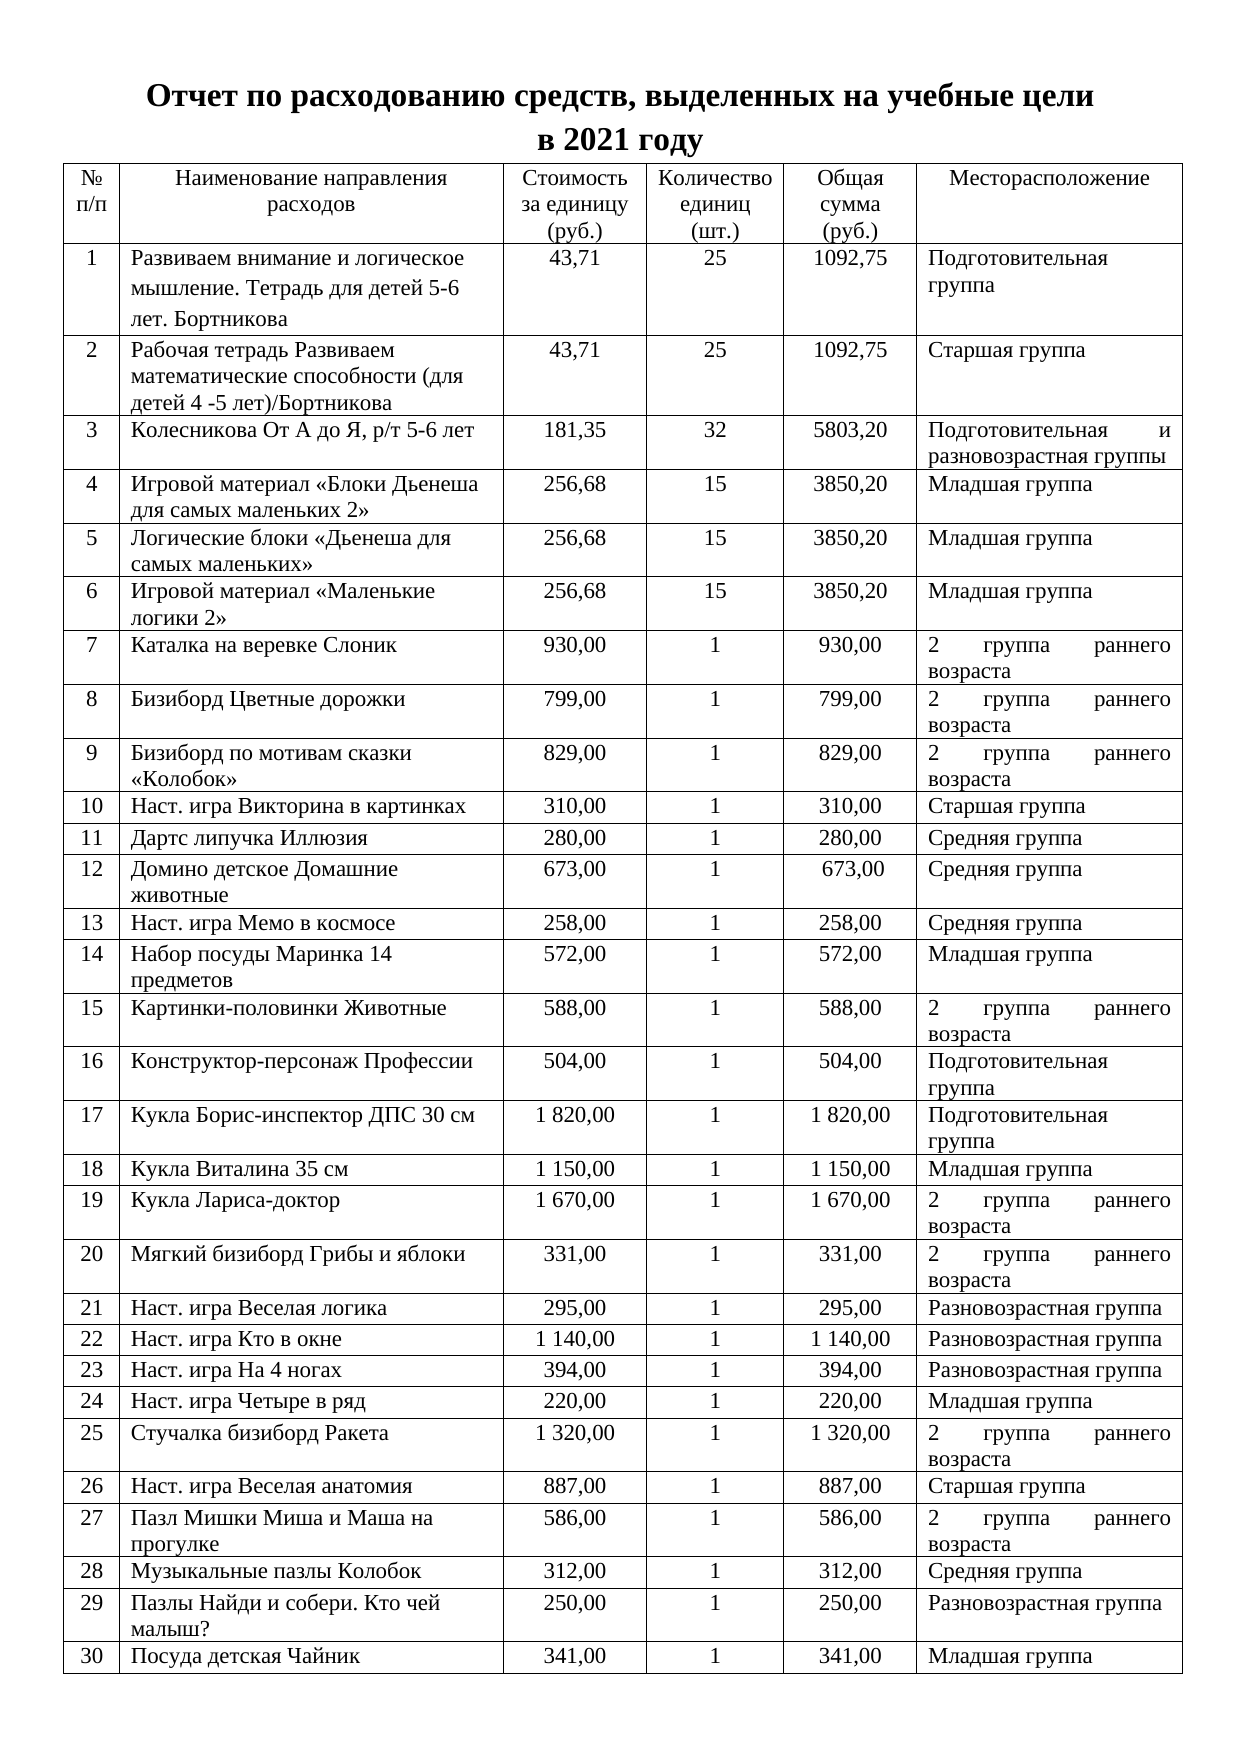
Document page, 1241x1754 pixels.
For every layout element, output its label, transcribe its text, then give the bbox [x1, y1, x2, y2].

table_cell 799,00 [504, 685, 646, 737]
table_cell 15 [647, 524, 783, 576]
table_cell 1 [647, 1589, 783, 1641]
table_cell Наст. игра Четыре в ряд [120, 1387, 503, 1417]
table_cell 15 [647, 470, 783, 522]
table_cell 1 [647, 824, 783, 854]
table_cell 258,00 [504, 909, 646, 939]
table_cell Посуда детская Чайник [120, 1642, 503, 1672]
table_cell Младшая группа [917, 524, 1182, 576]
table_cell 1 [647, 1294, 783, 1324]
text в 2021 году [75, 119, 1165, 157]
table_cell 1 [647, 1472, 783, 1502]
table_cell Пазл Мишки Миша и Маша на прогулке [120, 1504, 503, 1556]
table_cell Средняя группа [917, 855, 1182, 907]
table_cell 295,00 [504, 1294, 646, 1324]
table_cell 1 140,00 [784, 1325, 916, 1355]
table_cell 181,35 [504, 416, 646, 469]
table_cell 30 [64, 1642, 119, 1672]
table_cell 1 [647, 1101, 783, 1154]
table_cell 1 [64, 244, 119, 335]
table_header Количество единиц (шт.) [647, 164, 783, 243]
table_cell 2 [64, 336, 119, 415]
table_cell 394,00 [504, 1356, 646, 1386]
table_cell 25 [647, 244, 783, 335]
table_cell Рабочая тетрадь Развиваем математические способности (для детей 4 -5 лет)/Бортникова [120, 336, 503, 415]
table_cell 3 [64, 416, 119, 469]
table_cell 14 [64, 940, 119, 992]
table_cell Наст. игра Веселая анатомия [120, 1472, 503, 1502]
table_cell 295,00 [784, 1294, 916, 1324]
table_cell 25 [64, 1419, 119, 1471]
table_cell 13 [64, 909, 119, 939]
table_cell 930,00 [504, 631, 646, 684]
table_cell 1092,75 [784, 336, 916, 415]
table_cell Картинки-половинки Животные [120, 994, 503, 1046]
table_cell Конструктор-персонаж Профессии [120, 1047, 503, 1100]
table_cell 930,00 [784, 631, 916, 684]
table_cell 5 [64, 524, 119, 576]
table_cell 1 [647, 940, 783, 992]
table_cell 15 [647, 577, 783, 630]
table_header № п/п [64, 164, 119, 243]
table_cell 32 [647, 416, 783, 469]
table_header Общая сумма (руб.) [784, 164, 916, 243]
table_cell 887,00 [784, 1472, 916, 1502]
table_cell 1 [647, 1240, 783, 1292]
table_cell Наст. игра Викторина в картинках [120, 792, 503, 822]
table_cell Развиваем внимание и логическое мышление. Тетрадь для детей 5-6 лет. Бортникова [120, 244, 503, 335]
table_cell 310,00 [784, 792, 916, 822]
table_cell 2 группа раннего возраста [917, 631, 1182, 684]
table_cell 250,00 [784, 1589, 916, 1641]
table_cell 1 [647, 792, 783, 822]
table_cell Наст. игра Кто в окне [120, 1325, 503, 1355]
table_cell 1 [647, 1325, 783, 1355]
table_cell 588,00 [504, 994, 646, 1046]
table_cell 4 [64, 470, 119, 522]
table_cell Младшая группа [917, 1155, 1182, 1185]
table_cell Кукла Борис-инспектор ДПС 30 см [120, 1101, 503, 1154]
table_cell Подготовительная группа [917, 1101, 1182, 1154]
table_cell 22 [64, 1325, 119, 1355]
text Отчет по расходованию средств, выделенных на учебные цели [75, 75, 1165, 113]
table_cell 1092,75 [784, 244, 916, 335]
table_cell Игровой материал «Блоки Дьенеша для самых маленьких 2» [120, 470, 503, 522]
table_cell Дартс липучка Иллюзия [120, 824, 503, 854]
table_cell 572,00 [504, 940, 646, 992]
table_cell 17 [64, 1101, 119, 1154]
table_cell 7 [64, 631, 119, 684]
table_cell Разновозрастная группа [917, 1294, 1182, 1324]
table_cell 312,00 [504, 1557, 646, 1587]
table_cell 9 [64, 739, 119, 791]
table_cell Старшая группа [917, 1472, 1182, 1502]
table_cell 23 [64, 1356, 119, 1386]
table_cell Разновозрастная группа [917, 1589, 1182, 1641]
table_cell 799,00 [784, 685, 916, 737]
table_cell 572,00 [784, 940, 916, 992]
table_cell 1 320,00 [504, 1419, 646, 1471]
table_cell 1 670,00 [504, 1186, 646, 1239]
table_cell Младшая группа [917, 940, 1182, 992]
table_cell 28 [64, 1557, 119, 1587]
table_cell 310,00 [504, 792, 646, 822]
table_cell Кукла Виталина 35 см [120, 1155, 503, 1185]
table_cell 256,68 [504, 470, 646, 522]
table_cell 1 [647, 1642, 783, 1672]
table_cell 18 [64, 1155, 119, 1185]
table_cell 1 670,00 [784, 1186, 916, 1239]
table_cell Кукла Лариса-доктор [120, 1186, 503, 1239]
table_cell 1 [647, 1186, 783, 1239]
table_cell 673,00 [784, 855, 916, 907]
table_cell 1 [647, 1557, 783, 1587]
table_cell 1 [647, 994, 783, 1046]
table_cell 280,00 [504, 824, 646, 854]
table_cell Подготовительная группа [917, 244, 1182, 335]
table_cell 250,00 [504, 1589, 646, 1641]
table_cell 1 [647, 1419, 783, 1471]
table_cell 280,00 [784, 824, 916, 854]
table_cell 312,00 [784, 1557, 916, 1587]
table_cell Наст. игра Веселая логика [120, 1294, 503, 1324]
table_cell 1 150,00 [504, 1155, 646, 1185]
table_cell Пазлы Найди и собери. Кто чей малыш? [120, 1589, 503, 1641]
table_cell 2 группа раннего возраста [917, 1240, 1182, 1292]
table_cell 2 группа раннего возраста [917, 685, 1182, 737]
table_cell 586,00 [784, 1504, 916, 1556]
table_cell Младшая группа [917, 1642, 1182, 1672]
table_cell Стучалка бизиборд Ракета [120, 1419, 503, 1471]
table_cell 12 [64, 855, 119, 907]
table_cell 1 [647, 1047, 783, 1100]
table_cell 504,00 [504, 1047, 646, 1100]
table_cell Логические блоки «Дьенеша для самых маленьких» [120, 524, 503, 576]
table_cell Мягкий бизиборд Грибы и яблоки [120, 1240, 503, 1292]
table_cell 43,71 [504, 336, 646, 415]
table_cell 1 820,00 [504, 1101, 646, 1154]
table_cell Набор посуды Маринка 14 предметов [120, 940, 503, 992]
table_cell Старшая группа [917, 336, 1182, 415]
table_cell Младшая группа [917, 470, 1182, 522]
table_cell 43,71 [504, 244, 646, 335]
table_cell 829,00 [504, 739, 646, 791]
table_cell Старшая группа [917, 792, 1182, 822]
table_cell Средняя группа [917, 1557, 1182, 1587]
table_cell 1 [647, 631, 783, 684]
table_cell 1 [647, 1387, 783, 1417]
table_cell 5803,20 [784, 416, 916, 469]
table_cell 1 [647, 909, 783, 939]
table_cell 2 группа раннего возраста [917, 994, 1182, 1046]
table_cell 20 [64, 1240, 119, 1292]
table_cell Игровой материал «Маленькие логики 2» [120, 577, 503, 630]
table_cell 26 [64, 1472, 119, 1502]
table_cell 1 [647, 685, 783, 737]
table_cell Наст. игра Мемо в космосе [120, 909, 503, 939]
table_cell Разновозрастная группа [917, 1325, 1182, 1355]
table_cell 1 820,00 [784, 1101, 916, 1154]
table_cell 1 320,00 [784, 1419, 916, 1471]
table_cell Младшая группа [917, 1387, 1182, 1417]
table_cell Бизиборд Цветные дорожки [120, 685, 503, 737]
table_cell Каталка на веревке Слоник [120, 631, 503, 684]
table_cell 504,00 [784, 1047, 916, 1100]
table_cell Колесникова От А до Я, р/т 5-6 лет [120, 416, 503, 469]
table_cell 11 [64, 824, 119, 854]
table_cell 673,00 [504, 855, 646, 907]
table_cell 21 [64, 1294, 119, 1324]
table_cell 256,68 [504, 524, 646, 576]
table_cell 256,68 [504, 577, 646, 630]
table_cell 586,00 [504, 1504, 646, 1556]
table_cell 2 группа раннего возраста [917, 1504, 1182, 1556]
table_cell Разновозрастная группа [917, 1356, 1182, 1386]
table_cell 887,00 [504, 1472, 646, 1502]
table_cell 15 [64, 994, 119, 1046]
table_cell 1 [647, 1155, 783, 1185]
table_cell Наст. игра На 4 ногах [120, 1356, 503, 1386]
table_cell 27 [64, 1504, 119, 1556]
table_cell Домино детское Домашние животные [120, 855, 503, 907]
table_cell 1 150,00 [784, 1155, 916, 1185]
table_cell 24 [64, 1387, 119, 1417]
table_cell 2 группа раннего возраста [917, 1186, 1182, 1239]
table_cell 25 [647, 336, 783, 415]
table_cell 220,00 [784, 1387, 916, 1417]
table_cell 829,00 [784, 739, 916, 791]
table_header Месторасположение [917, 164, 1182, 243]
table_cell 394,00 [784, 1356, 916, 1386]
table_cell 220,00 [504, 1387, 646, 1417]
table_cell Подготовительная и разновозрастная группы [917, 416, 1182, 469]
table_cell 29 [64, 1589, 119, 1641]
table_cell Подготовительная группа [917, 1047, 1182, 1100]
table_cell 1 [647, 855, 783, 907]
table_cell Младшая группа [917, 577, 1182, 630]
table_cell 341,00 [504, 1642, 646, 1672]
table_cell 1 [647, 1504, 783, 1556]
table_cell 1 140,00 [504, 1325, 646, 1355]
table_cell Бизиборд по мотивам сказки «Колобок» [120, 739, 503, 791]
table_cell 588,00 [784, 994, 916, 1046]
table_cell 19 [64, 1186, 119, 1239]
table_cell 3850,20 [784, 524, 916, 576]
table_cell 2 группа раннего возраста [917, 1419, 1182, 1471]
table_cell 1 [647, 1356, 783, 1386]
table_cell 10 [64, 792, 119, 822]
table_cell 331,00 [504, 1240, 646, 1292]
table_header Наименование направления расходов [120, 164, 503, 243]
table_cell Средняя группа [917, 909, 1182, 939]
table_cell 1 [647, 739, 783, 791]
table_cell 6 [64, 577, 119, 630]
table_cell 331,00 [784, 1240, 916, 1292]
table_cell Средняя группа [917, 824, 1182, 854]
table_cell 2 группа раннего возраста [917, 739, 1182, 791]
table_cell 8 [64, 685, 119, 737]
table_cell 3850,20 [784, 577, 916, 630]
table_cell 341,00 [784, 1642, 916, 1672]
table_cell 258,00 [784, 909, 916, 939]
table_header Стоимость за единицу (руб.) [504, 164, 646, 243]
table_cell Музыкальные пазлы Колобок [120, 1557, 503, 1587]
table_cell 3850,20 [784, 470, 916, 522]
table_cell 16 [64, 1047, 119, 1100]
